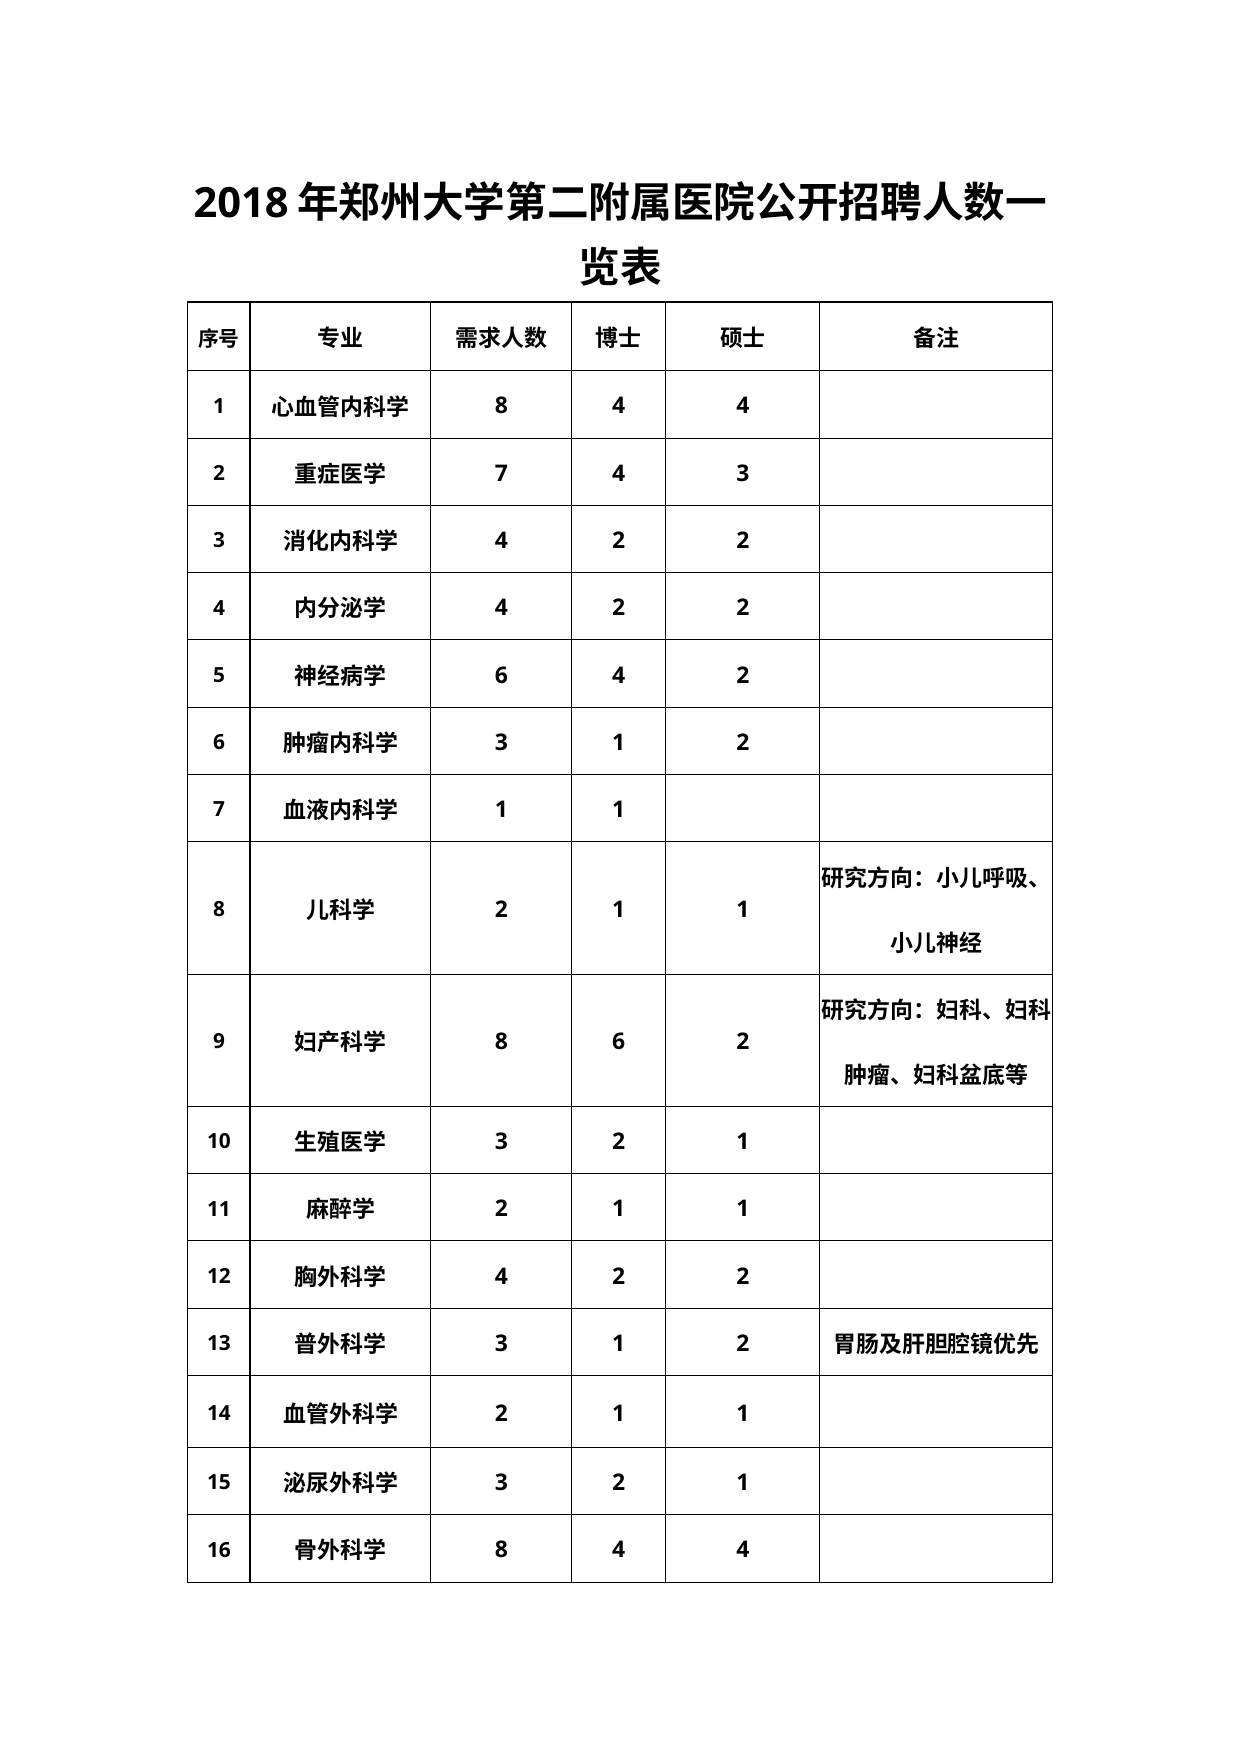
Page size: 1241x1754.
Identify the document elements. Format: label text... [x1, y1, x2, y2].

table_cell 2 [666, 573, 819, 639]
table_cell 血管外科学 [251, 1376, 430, 1447]
table_cell 2 [666, 1241, 819, 1308]
table_cell 11 [188, 1174, 249, 1240]
table_cell 2 [572, 1448, 665, 1514]
table_cell 1 [666, 1448, 819, 1514]
table_cell 1 [666, 842, 819, 973]
table_cell 内分泌学 [251, 573, 430, 639]
table_cell [820, 1174, 1052, 1240]
table_cell 序号 [188, 303, 249, 370]
table_cell 神经病学 [251, 640, 430, 707]
table_cell 1 [666, 1376, 819, 1447]
table_cell [820, 640, 1052, 707]
table_cell 备注 [820, 303, 1052, 370]
table_cell 4 [431, 1241, 571, 1308]
table_cell 硕士 [666, 303, 819, 370]
table_cell 2 [188, 439, 249, 505]
table_cell 3 [431, 1309, 571, 1375]
table_cell 4 [572, 371, 665, 437]
table_cell 8 [431, 371, 571, 437]
table_cell 4 [572, 640, 665, 707]
table_cell 专业 [251, 303, 430, 370]
table_cell 麻醉学 [251, 1174, 430, 1240]
table_cell 6 [431, 640, 571, 707]
table_cell [820, 573, 1052, 639]
table_cell [820, 775, 1052, 841]
table_cell 2 [572, 1107, 665, 1173]
table_cell 12 [188, 1241, 249, 1308]
table_cell 研究方向：妇科、妇科肿瘤、妇科盆底等 [820, 975, 1052, 1106]
table_cell 6 [572, 975, 665, 1106]
table_cell 4 [666, 1515, 819, 1582]
table_cell 生殖医学 [251, 1107, 430, 1173]
table_cell 15 [188, 1448, 249, 1514]
table_cell 16 [188, 1515, 249, 1582]
table_cell 普外科学 [251, 1309, 430, 1375]
table_cell [820, 1448, 1052, 1514]
table_cell 2 [666, 708, 819, 774]
table_cell 8 [188, 842, 249, 973]
table_cell 4 [431, 573, 571, 639]
table_cell [820, 1107, 1052, 1173]
table_cell 2 [666, 506, 819, 572]
table_cell 9 [188, 975, 249, 1106]
table_cell 肿瘤内科学 [251, 708, 430, 774]
table_cell [666, 775, 819, 841]
table_cell 1 [666, 1174, 819, 1240]
table_cell 5 [188, 640, 249, 707]
table_cell 3 [431, 1107, 571, 1173]
table_cell 8 [431, 1515, 571, 1582]
table_cell 3 [188, 506, 249, 572]
table_cell 2 [431, 842, 571, 973]
table_cell 3 [431, 708, 571, 774]
table_cell 10 [188, 1107, 249, 1173]
table_cell 1 [572, 1309, 665, 1375]
table_cell 7 [431, 439, 571, 505]
table_cell 重症医学 [251, 439, 430, 505]
table_cell 博士 [572, 303, 665, 370]
table_cell 1 [572, 775, 665, 841]
table_cell 2 [666, 975, 819, 1106]
table_cell 8 [431, 975, 571, 1106]
table_cell [820, 506, 1052, 572]
table_cell 妇产科学 [251, 975, 430, 1106]
table_header 2018年郑州大学第二附属医院公开招聘人数一览表 [188, 162, 1053, 301]
table_cell 胃肠及肝胆腔镜优先 [820, 1309, 1052, 1375]
table_cell 泌尿外科学 [251, 1448, 430, 1514]
table_cell 3 [666, 439, 819, 505]
table_cell 1 [572, 708, 665, 774]
table_cell 4 [572, 1515, 665, 1582]
table_cell 7 [188, 775, 249, 841]
table_cell 2 [666, 1309, 819, 1375]
table_cell 4 [666, 371, 819, 437]
table_cell 研究方向：小儿呼吸、小儿神经 [820, 842, 1052, 973]
table_cell 需求人数 [431, 303, 571, 370]
table_cell [820, 1515, 1052, 1582]
table_cell [820, 708, 1052, 774]
table_cell 1 [572, 1376, 665, 1447]
table_cell 13 [188, 1309, 249, 1375]
table_cell 骨外科学 [251, 1515, 430, 1582]
table_cell 2 [572, 573, 665, 639]
table_cell 1 [188, 371, 249, 437]
table_cell 儿科学 [251, 842, 430, 973]
table_cell 4 [431, 506, 571, 572]
table_cell 2 [666, 640, 819, 707]
table_cell [820, 1241, 1052, 1308]
table_cell [820, 1376, 1052, 1447]
table_cell 2 [431, 1174, 571, 1240]
table_cell 2 [572, 506, 665, 572]
table_cell 6 [188, 708, 249, 774]
table_cell 4 [572, 439, 665, 505]
table_cell 血液内科学 [251, 775, 430, 841]
table_cell 1 [572, 1174, 665, 1240]
table_cell 1 [666, 1107, 819, 1173]
table_cell 4 [188, 573, 249, 639]
table_cell 1 [431, 775, 571, 841]
table_cell 14 [188, 1376, 249, 1447]
table_cell 消化内科学 [251, 506, 430, 572]
table_cell [820, 439, 1052, 505]
table_cell 2 [431, 1376, 571, 1447]
table_cell 1 [572, 842, 665, 973]
table_cell 胸外科学 [251, 1241, 430, 1308]
table_cell [820, 371, 1052, 437]
table_cell 2 [572, 1241, 665, 1308]
table_cell 心血管内科学 [251, 371, 430, 437]
table_cell 3 [431, 1448, 571, 1514]
